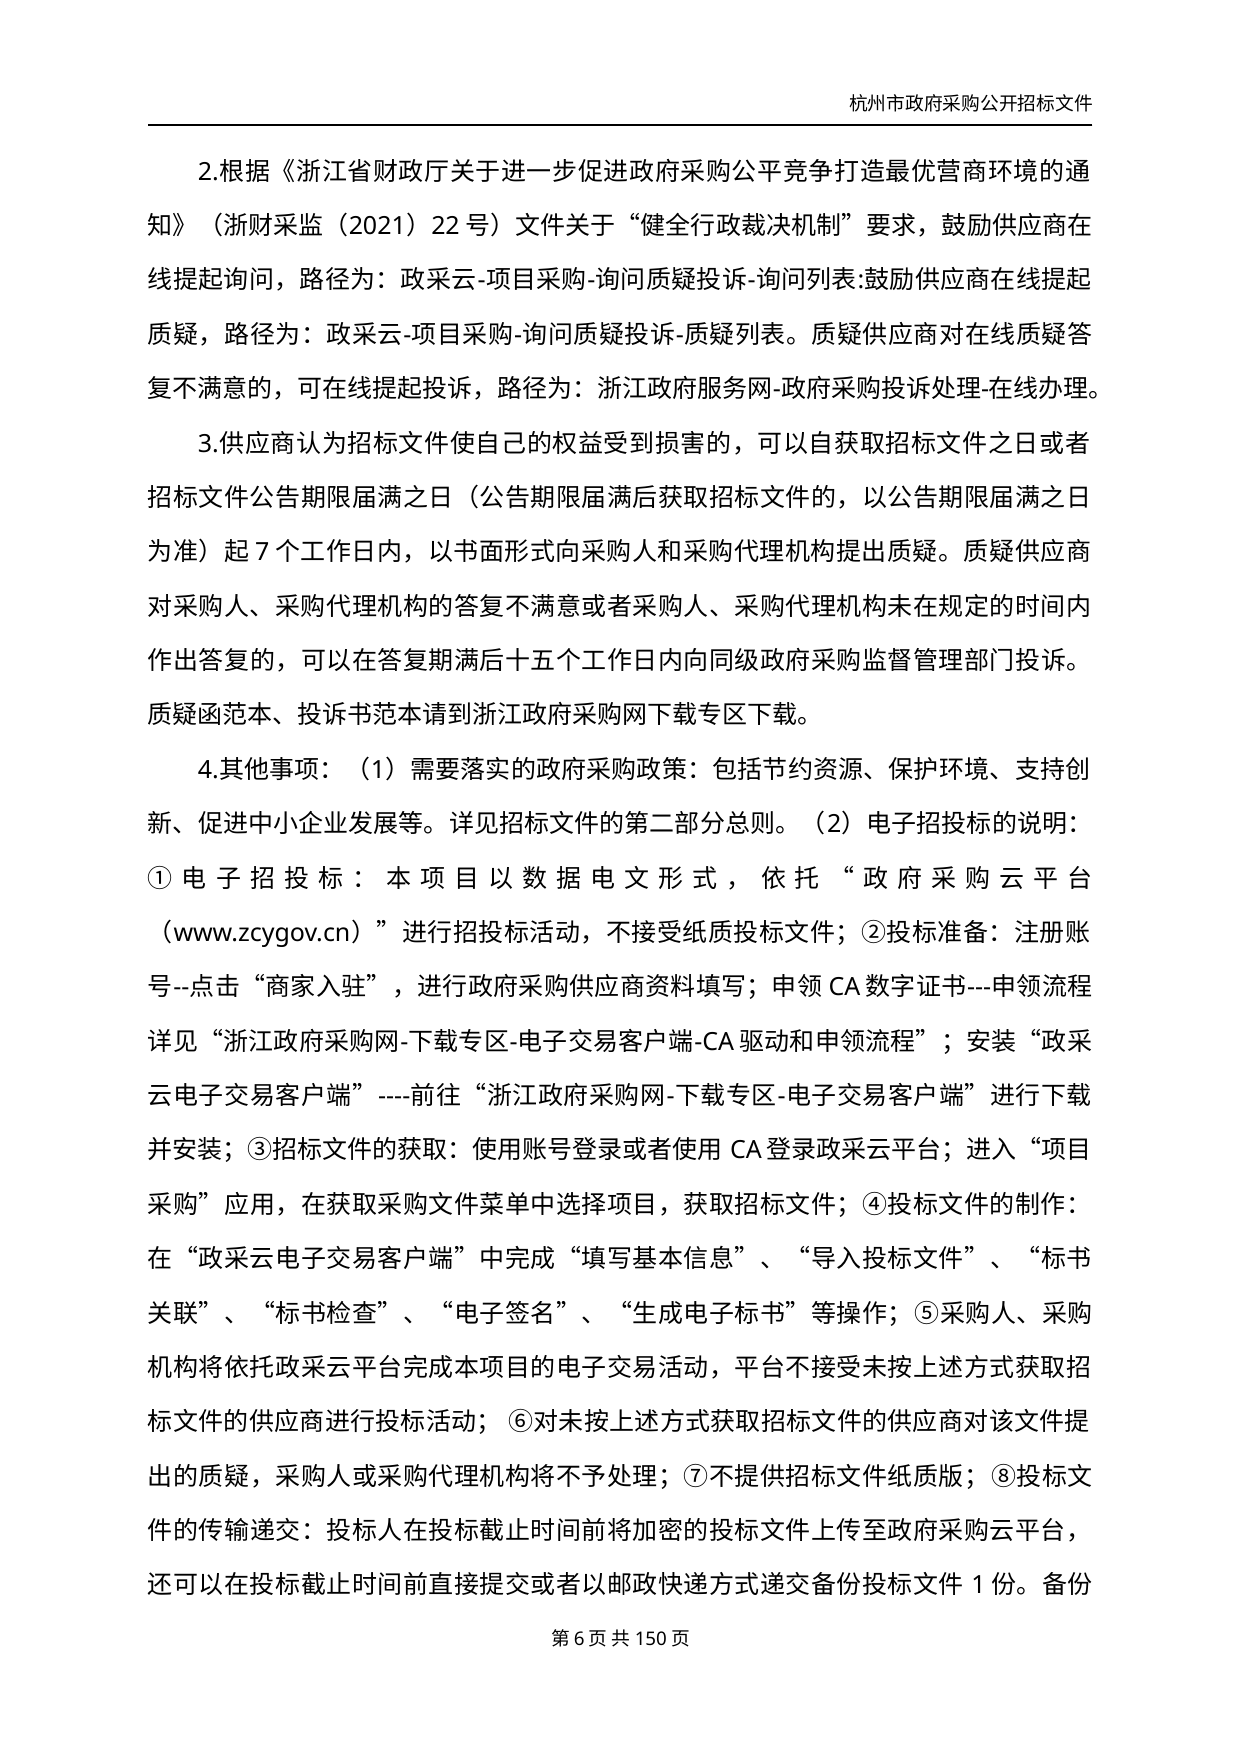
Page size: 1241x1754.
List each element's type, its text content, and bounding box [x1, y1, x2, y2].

text 2.根据《浙江省财政厅关于进一步促进政府采购公平竞争打造最优营商环境的通知》（浙财采监（2021）22号）文件关于“健全行政裁决机制”要求，鼓励供应商在线提起询问，路径为：政采云-项目采购-询问质疑投诉-询问列表:鼓励供应商在线提起质疑，路径为：政采云-项目采购-询问质疑投诉-质疑列表。质疑供应商对在线质疑答复不满意的，可在线提起投诉，路径为：浙江政府服务网-政府采购投诉处理-在线办理。 [148, 151, 1092, 405]
text 3.供应商认为招标文件使自己的权益受到损害的，可以自获取招标文件之日或者招标文件公告期限届满之日（公告期限届满后获取招标文件的，以公告期限届满之日为准）起7个工作日内，以书面形式向采购人和采购代理机构提出质疑。质疑供应商对采购人、采购代理机构的答复不满意或者采购人、采购代理机构未在规定的时间内作出答复的，可以在答复期满后十五个工作日内向同级政府采购监督管理部门投诉。质疑函范本、投诉书范本请到浙江政府采购网下载专区下载。 [148, 423, 1092, 731]
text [148, 749, 1092, 1601]
